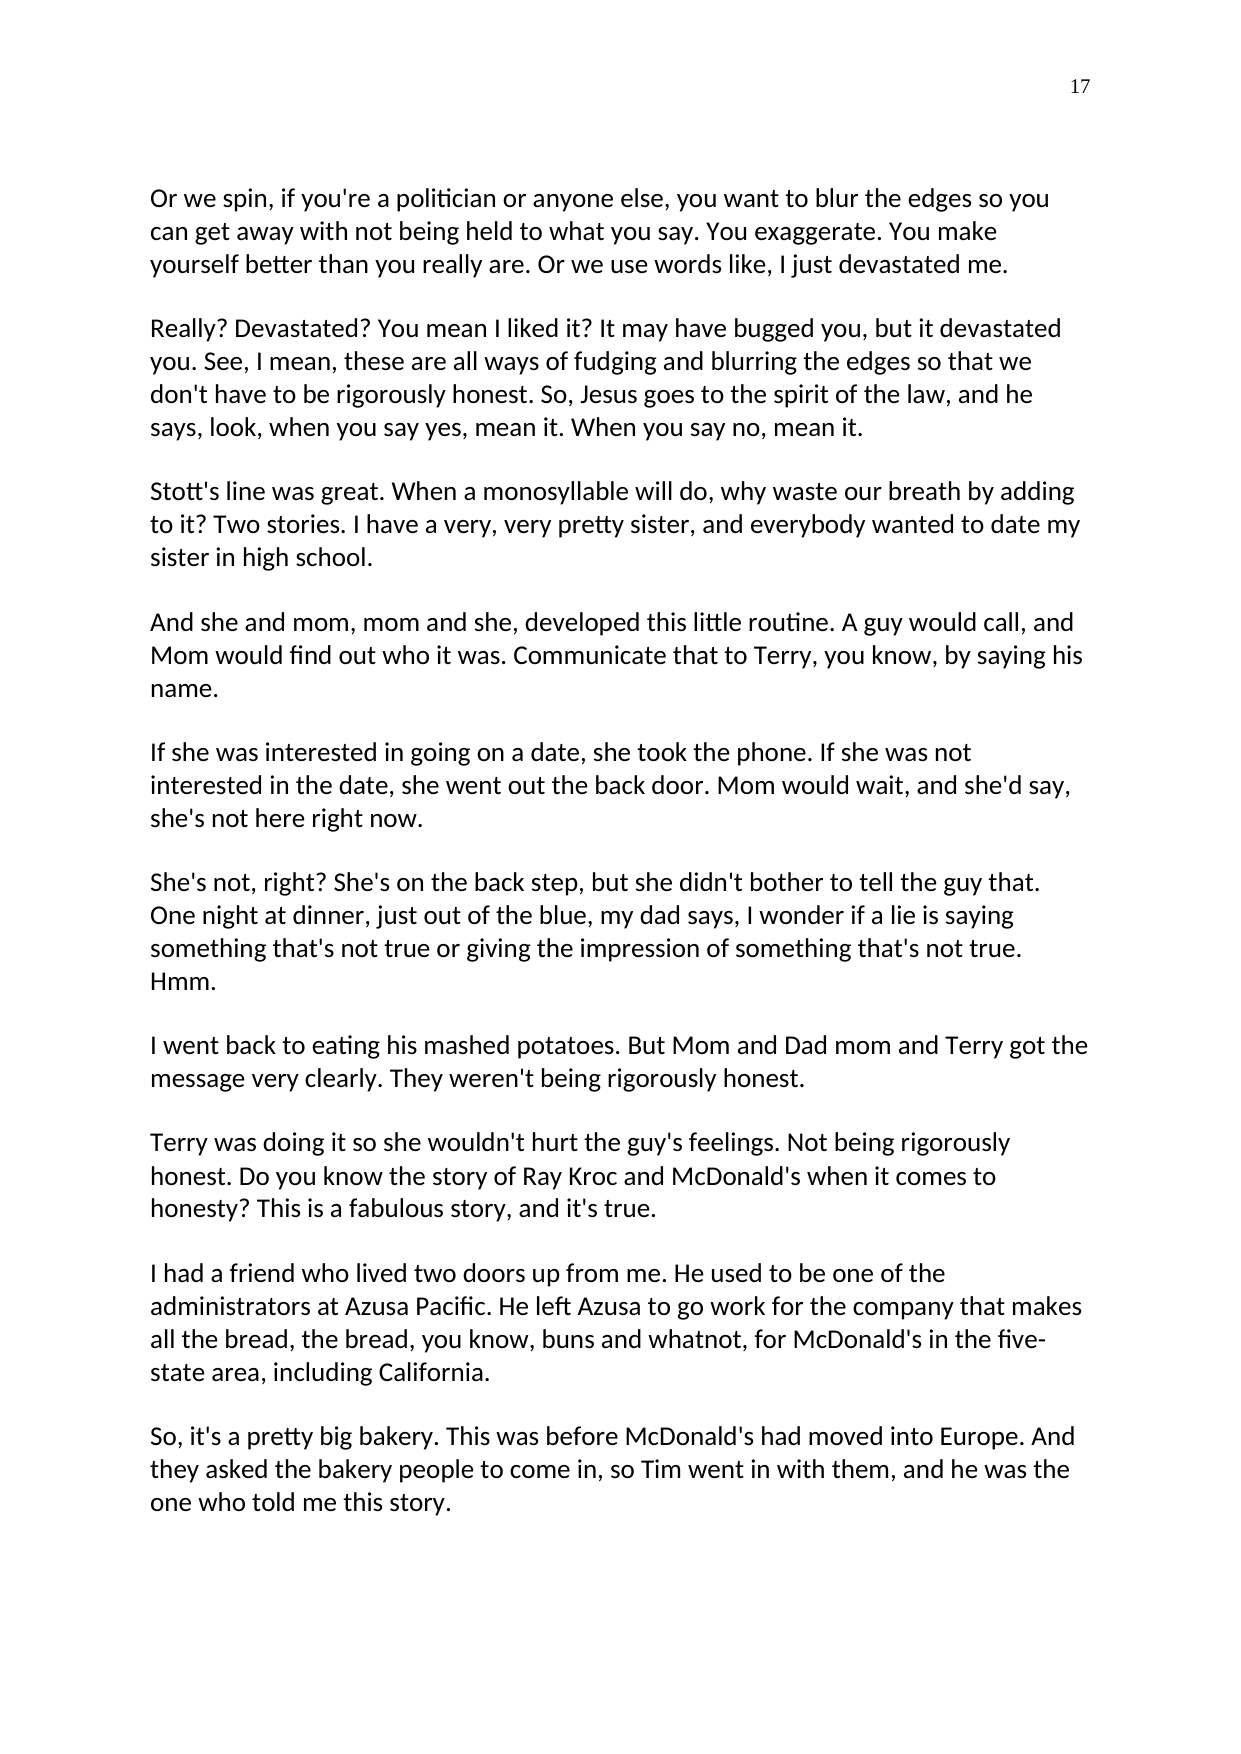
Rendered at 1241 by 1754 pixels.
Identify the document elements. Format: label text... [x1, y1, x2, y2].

text So, it's a pretty big bakery. This was before McDonald's had moved into Europe. And they asked the bakery people to come in, so Tim went in with them, and he was the one who told me this story. [150, 1419, 1090, 1518]
text If she was interested in going on a date, she took the phone. If she was not interested in the date, she went out the back door. Mom would wait, and she'd say, she's not here right now. [150, 735, 1090, 834]
text She's not, right? She's on the back step, but she didn't bother to tell the guy that. One night at dinner, just out of the blue, my dad says, I wonder if a lie is saying something that's not true or giving the impression of something that's not true. Hmm. [150, 865, 1090, 997]
text Really? Devastated? You mean I liked it? It may have bugged you, but it devastated you. See, I mean, these are all ways of fudging and blurring the edges so that we don't have to be rigorously honest. So, Jesus goes to the spirit of the law, and he says, look, when you say yes, mean it. When you say no, mean it. [150, 311, 1090, 443]
text And she and mom, mom and she, developed this little routine. A guy would call, and Mom would find out who it was. Communicate that to Terry, you know, by saying his name. [150, 605, 1090, 704]
text Stott's line was great. When a monosyllable will do, why waste our breath by adding to it? Two stories. I have a very, very pretty sister, and everybody wanted to date my sister in high school. [150, 474, 1090, 574]
text Or we spin, if you're a politician or anyone else, you want to blur the edges so you can get away with not being held to what you say. You exaggerate. You make yourself better than you really are. Or we use words like, I just devastated me. [150, 181, 1090, 280]
text I had a friend who lived two doors up from me. He used to be one of the administrators at Azusa Pacific. He left Azusa to go work for the company that makes all the bread, the bread, you know, buns and whatnot, for McDonald's in the five-state area, including California. [150, 1256, 1090, 1388]
text I went back to eating his mashed potatoes. But Mom and Dad mom and Terry got the message very clearly. They weren't being rigorously honest. [150, 1028, 1090, 1094]
text Terry was doing it so she wouldn't hurt the guy's feelings. Not being rigorously honest. Do you know the story of Ray Kroc and McDonald's when it comes to honesty? This is a fabulous story, and it's true. [150, 1126, 1090, 1225]
